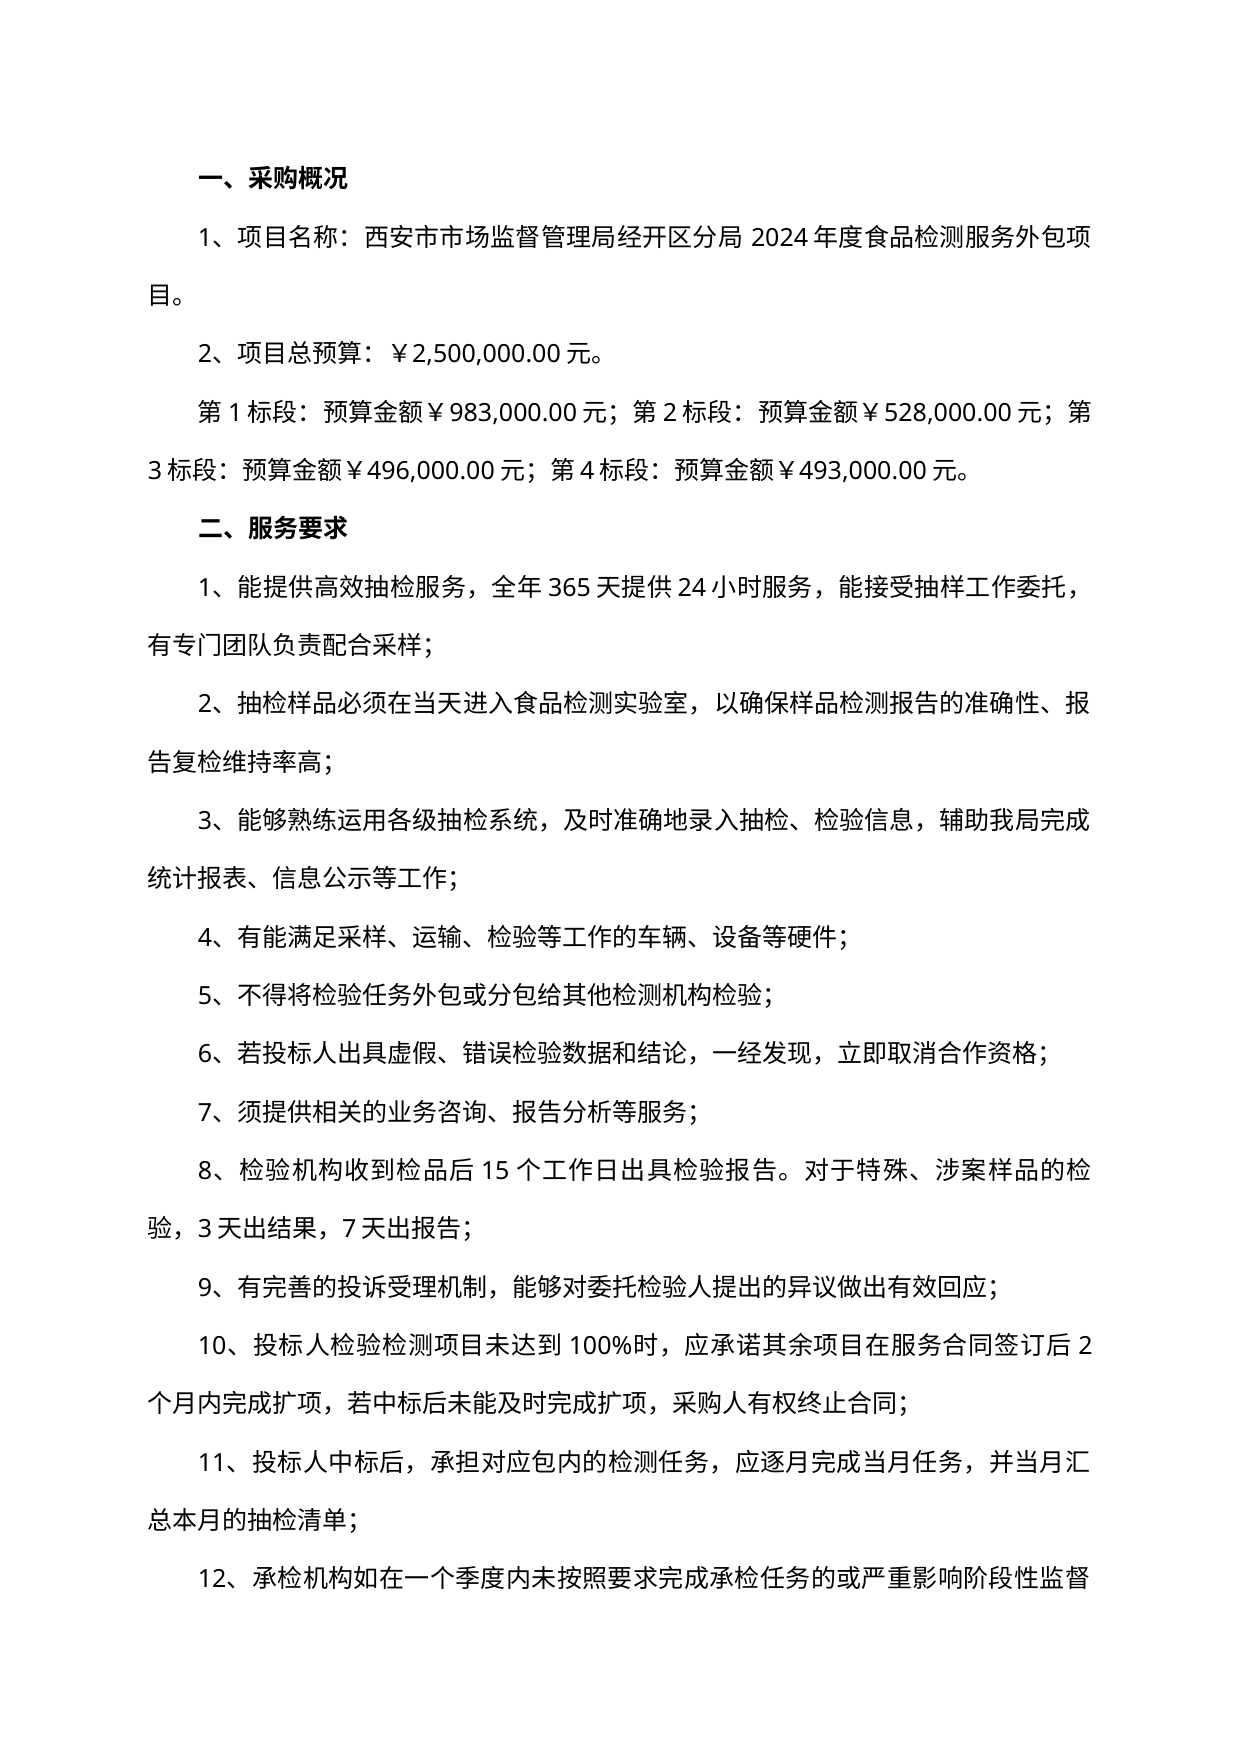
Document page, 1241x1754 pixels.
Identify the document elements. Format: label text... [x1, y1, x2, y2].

text 4、有能满足采样、运输、检验等工作的车辆、设备等硬件； [148, 899, 1093, 958]
text 1、能提供高效抽检服务，全年365天提供24小时服务，能接受抽样工作委托，有专门团队负责配合采样； [148, 549, 1093, 666]
text 8、检验机构收到检品后15个工作日出具检验报告。对于特殊、涉案样品的检验，3天出结果，7天出报告； [148, 1133, 1093, 1249]
text 7、须提供相关的业务咨询、报告分析等服务； [148, 1074, 1093, 1133]
text 2、项目总预算：￥2,500,000.00元。 [148, 316, 1093, 374]
text 3、能够熟练运用各级抽检系统，及时准确地录入抽检、检验信息，辅助我局完成统计报表、信息公示等工作； [148, 783, 1093, 899]
text 第1标段：预算金额￥983,000.00元；第2标段：预算金额￥528,000.00元；第3标段：预算金额￥496,000.00元；第4标段：预算金额￥493,000.00元。 [148, 374, 1093, 491]
text 1、项目名称：西安市市场监督管理局经开区分局2024年度食品检测服务外包项目。 [148, 199, 1093, 316]
text 11、投标人中标后，承担对应包内的检测任务，应逐月完成当月任务，并当月汇总本月的抽检清单； [148, 1424, 1093, 1541]
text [148, 1541, 1093, 1599]
text 5、不得将检验任务外包或分包给其他检测机构检验； [148, 958, 1093, 1016]
text 6、若投标人出具虚假、错误检验数据和结论，一经发现，立即取消合作资格； [148, 1016, 1093, 1074]
text 2、抽检样品必须在当天进入食品检测实验室，以确保样品检测报告的准确性、报告复检维持率高； [148, 666, 1093, 783]
text 一、采购概况 [148, 141, 1093, 199]
text 二、服务要求 [148, 491, 1093, 549]
text 10、投标人检验检测项目未达到100%时，应承诺其余项目在服务合同签订后2个月内完成扩项，若中标后未能及时完成扩项，采购人有权终止合同； [148, 1308, 1093, 1424]
text 9、有完善的投诉受理机制，能够对委托检验人提出的异议做出有效回应； [148, 1249, 1093, 1308]
